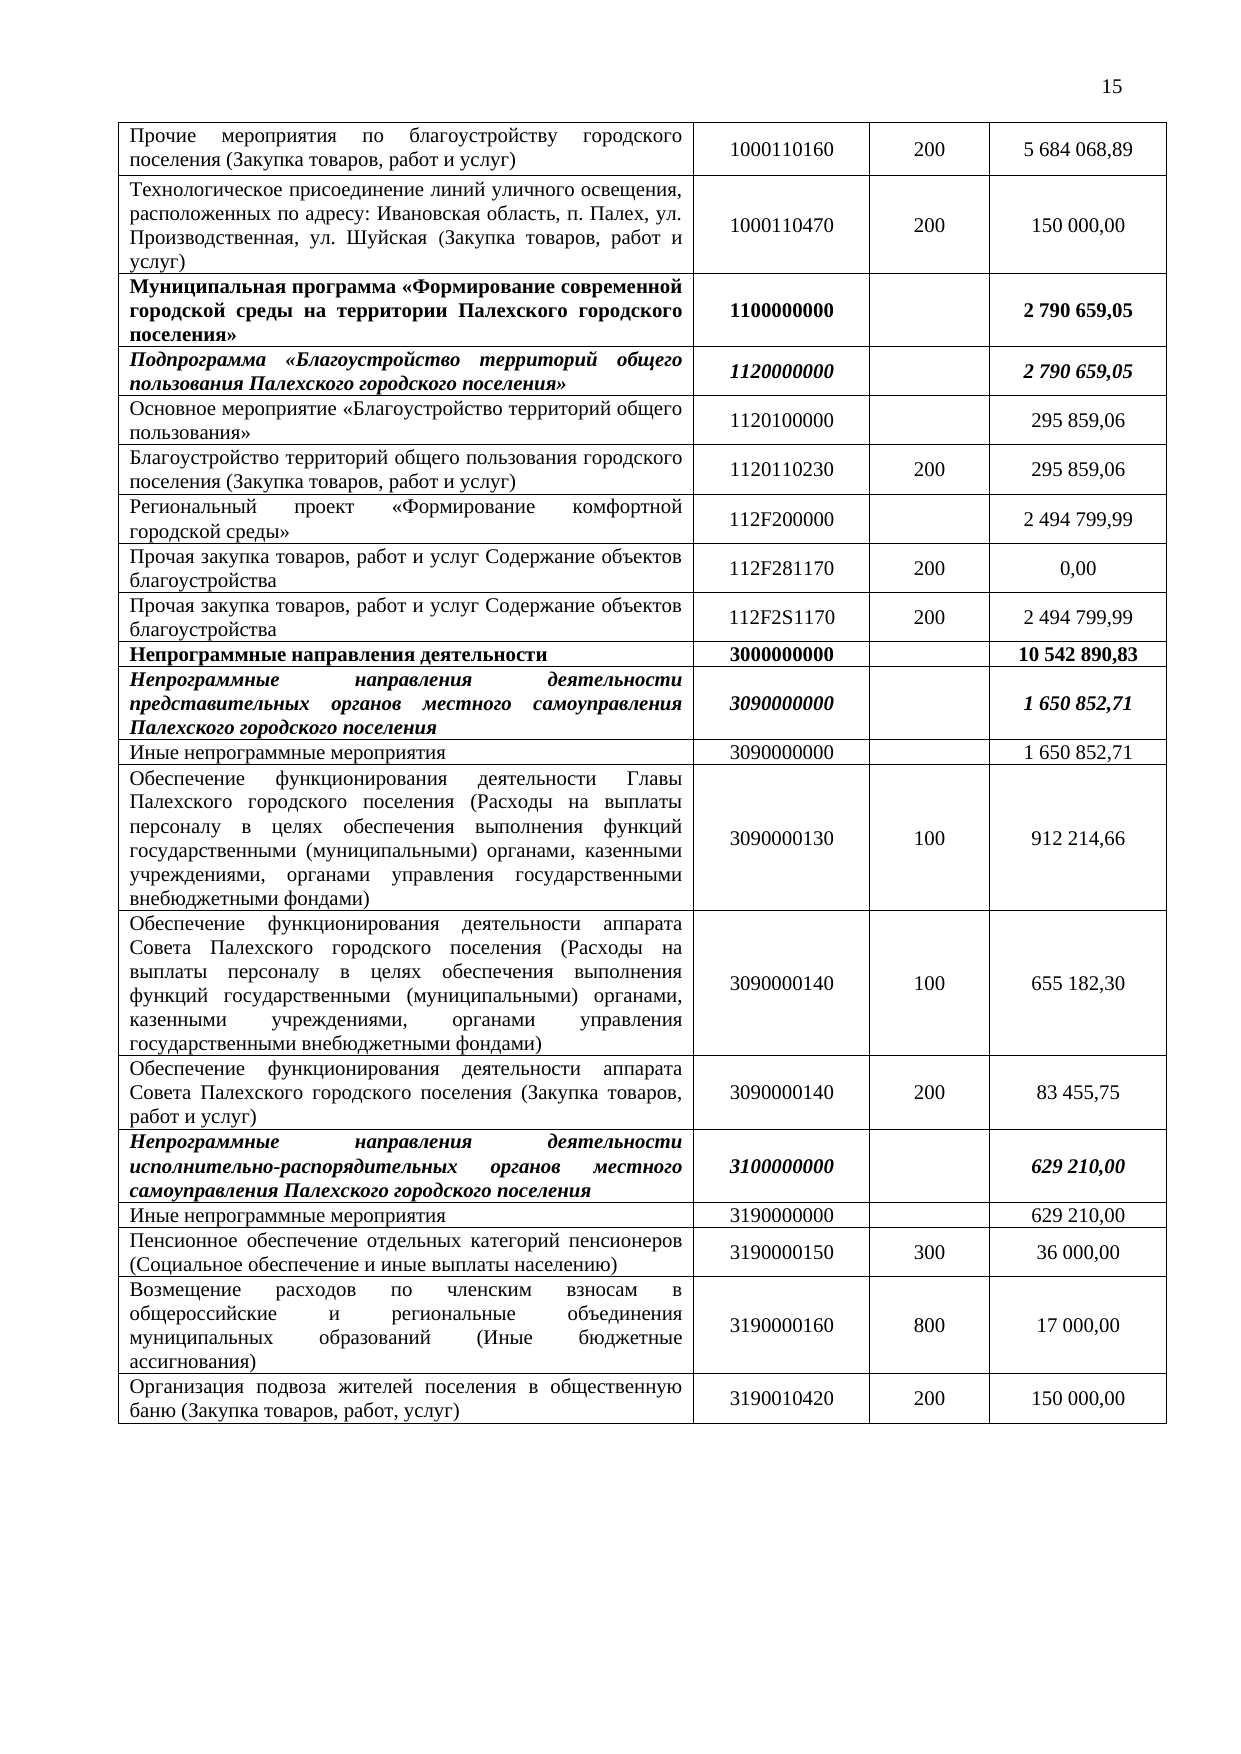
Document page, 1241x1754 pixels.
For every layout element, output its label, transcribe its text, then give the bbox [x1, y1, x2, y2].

table_cell 200 [870, 593, 989, 641]
table_cell Непрограммные направления деятельности представительных органов местного самоуправления Палехского городского поселения [119, 667, 693, 739]
table_cell Обеспечение функционирования деятельности аппарата Совета Палехского городского поселения (Расходы на выплаты персоналу в целях обеспечения выполнения функций государственными (муниципальными) органами, казенными учреждениями, органами управления государственными внебюджетными фондами) [119, 911, 693, 1055]
table_cell 36 000,00 [990, 1228, 1166, 1276]
table_cell 10 542 890,83 [990, 642, 1166, 666]
table_cell Организация подвоза жителей поселения в общественную баню (Закупка товаров, работ, услуг) [119, 1374, 693, 1422]
table_cell 17 000,00 [990, 1277, 1166, 1373]
table_cell 3190000160 [694, 1277, 869, 1373]
table_cell 3090000140 [694, 911, 869, 1055]
table_cell 112F281170 [694, 544, 869, 592]
table_cell 2 790 659,05 [990, 347, 1166, 395]
table_cell 2 494 799,99 [990, 593, 1166, 641]
table_cell [870, 495, 989, 543]
table_cell 200 [870, 123, 989, 175]
table_cell 655 182,30 [990, 911, 1166, 1055]
table_cell 3190010420 [694, 1374, 869, 1422]
table_cell 3190000150 [694, 1228, 869, 1276]
table_cell 150 000,00 [990, 176, 1166, 273]
table_cell 200 [870, 1056, 989, 1128]
table_cell 1120110230 [694, 445, 869, 493]
table_cell 1120000000 [694, 347, 869, 395]
table_cell Иные непрограммные мероприятия [119, 740, 693, 764]
table_cell 112F2S1170 [694, 593, 869, 641]
table_cell 3000000000 [694, 642, 869, 666]
table_cell 200 [870, 544, 989, 592]
table_cell Пенсионное обеспечение отдельных категорий пенсионеров (Социальное обеспечение и иные выплаты населению) [119, 1228, 693, 1276]
table_cell 3090000130 [694, 765, 869, 910]
table_cell 629 210,00 [990, 1130, 1166, 1202]
table_cell 100 [870, 911, 989, 1055]
table_cell 200 [870, 1374, 989, 1422]
table_cell 2 790 659,05 [990, 274, 1166, 346]
table_cell [870, 642, 989, 666]
table_cell Технологическое присоединение линий уличного освещения, расположенных по адресу: Ивановская область, п. Палех, ул. Производственная, ул. Шуйская (Закупка товаров, работ и услуг) [119, 176, 693, 273]
table_cell 2 494 799,99 [990, 495, 1166, 543]
table_cell [870, 1203, 989, 1227]
table_cell Непрограммные направления деятельности исполнительно-распорядительных органов местного самоуправления Палехского городского поселения [119, 1130, 693, 1202]
table_cell Обеспечение функционирования деятельности Главы Палехского городского поселения (Расходы на выплаты персоналу в целях обеспечения выполнения функций государственными (муниципальными) органами, казенными учреждениями, органами управления государственными внебюджетными фондами) [119, 765, 693, 910]
table_cell 5 684 068,89 [990, 123, 1166, 175]
table_cell Прочие мероприятия по благоустройству городского поселения (Закупка товаров, работ и услуг) [119, 123, 693, 175]
table_cell 629 210,00 [990, 1203, 1166, 1227]
table_cell 0,00 [990, 544, 1166, 592]
table_cell Основное мероприятие «Благоустройство территорий общего пользования» [119, 396, 693, 444]
table_cell 3100000000 [694, 1130, 869, 1202]
table_cell Региональный проект «Формирование комфортной городской среды» [119, 495, 693, 543]
table_cell 200 [870, 445, 989, 493]
table_cell 300 [870, 1228, 989, 1276]
table_cell 1120100000 [694, 396, 869, 444]
table_cell 150 000,00 [990, 1374, 1166, 1422]
table_cell Подпрограмма «Благоустройство территорий общего пользования Палехского городского поселения» [119, 347, 693, 395]
table_cell Муниципальная программа «Формирование современной городской среды на территории Палехского городского поселения» [119, 274, 693, 346]
table_cell 912 214,66 [990, 765, 1166, 910]
table_cell 1000110470 [694, 176, 869, 273]
table_cell Прочая закупка товаров, работ и услуг Содержание объектов благоустройства [119, 544, 693, 592]
table_cell 1000110160 [694, 123, 869, 175]
table_cell Обеспечение функционирования деятельности аппарата Совета Палехского городского поселения (Закупка товаров, работ и услуг) [119, 1056, 693, 1128]
table_cell 295 859,06 [990, 396, 1166, 444]
table_cell 3090000000 [694, 740, 869, 764]
table_cell [870, 740, 989, 764]
table_cell 200 [870, 176, 989, 273]
table_cell Прочая закупка товаров, работ и услуг Содержание объектов благоустройства [119, 593, 693, 641]
table_cell Благоустройство территорий общего пользования городского поселения (Закупка товаров, работ и услуг) [119, 445, 693, 493]
table_cell [870, 1130, 989, 1202]
table_cell [870, 667, 989, 739]
table_cell [870, 347, 989, 395]
table_cell 3190000000 [694, 1203, 869, 1227]
table_cell 3090000140 [694, 1056, 869, 1128]
table_cell 112F200000 [694, 495, 869, 543]
table_cell Иные непрограммные мероприятия [119, 1203, 693, 1227]
table_cell 3090000000 [694, 667, 869, 739]
table_cell [870, 274, 989, 346]
table_cell [870, 396, 989, 444]
table_cell 83 455,75 [990, 1056, 1166, 1128]
table_cell 1 650 852,71 [990, 667, 1166, 739]
table_cell 800 [870, 1277, 989, 1373]
table_cell 100 [870, 765, 989, 910]
table_cell 295 859,06 [990, 445, 1166, 493]
table_cell Непрограммные направления деятельности [119, 642, 693, 666]
table_cell 1 650 852,71 [990, 740, 1166, 764]
table_cell 1100000000 [694, 274, 869, 346]
table_cell Возмещение расходов по членским взносам в общероссийские и региональные объединения муниципальных образований (Иные бюджетные ассигнования) [119, 1277, 693, 1373]
